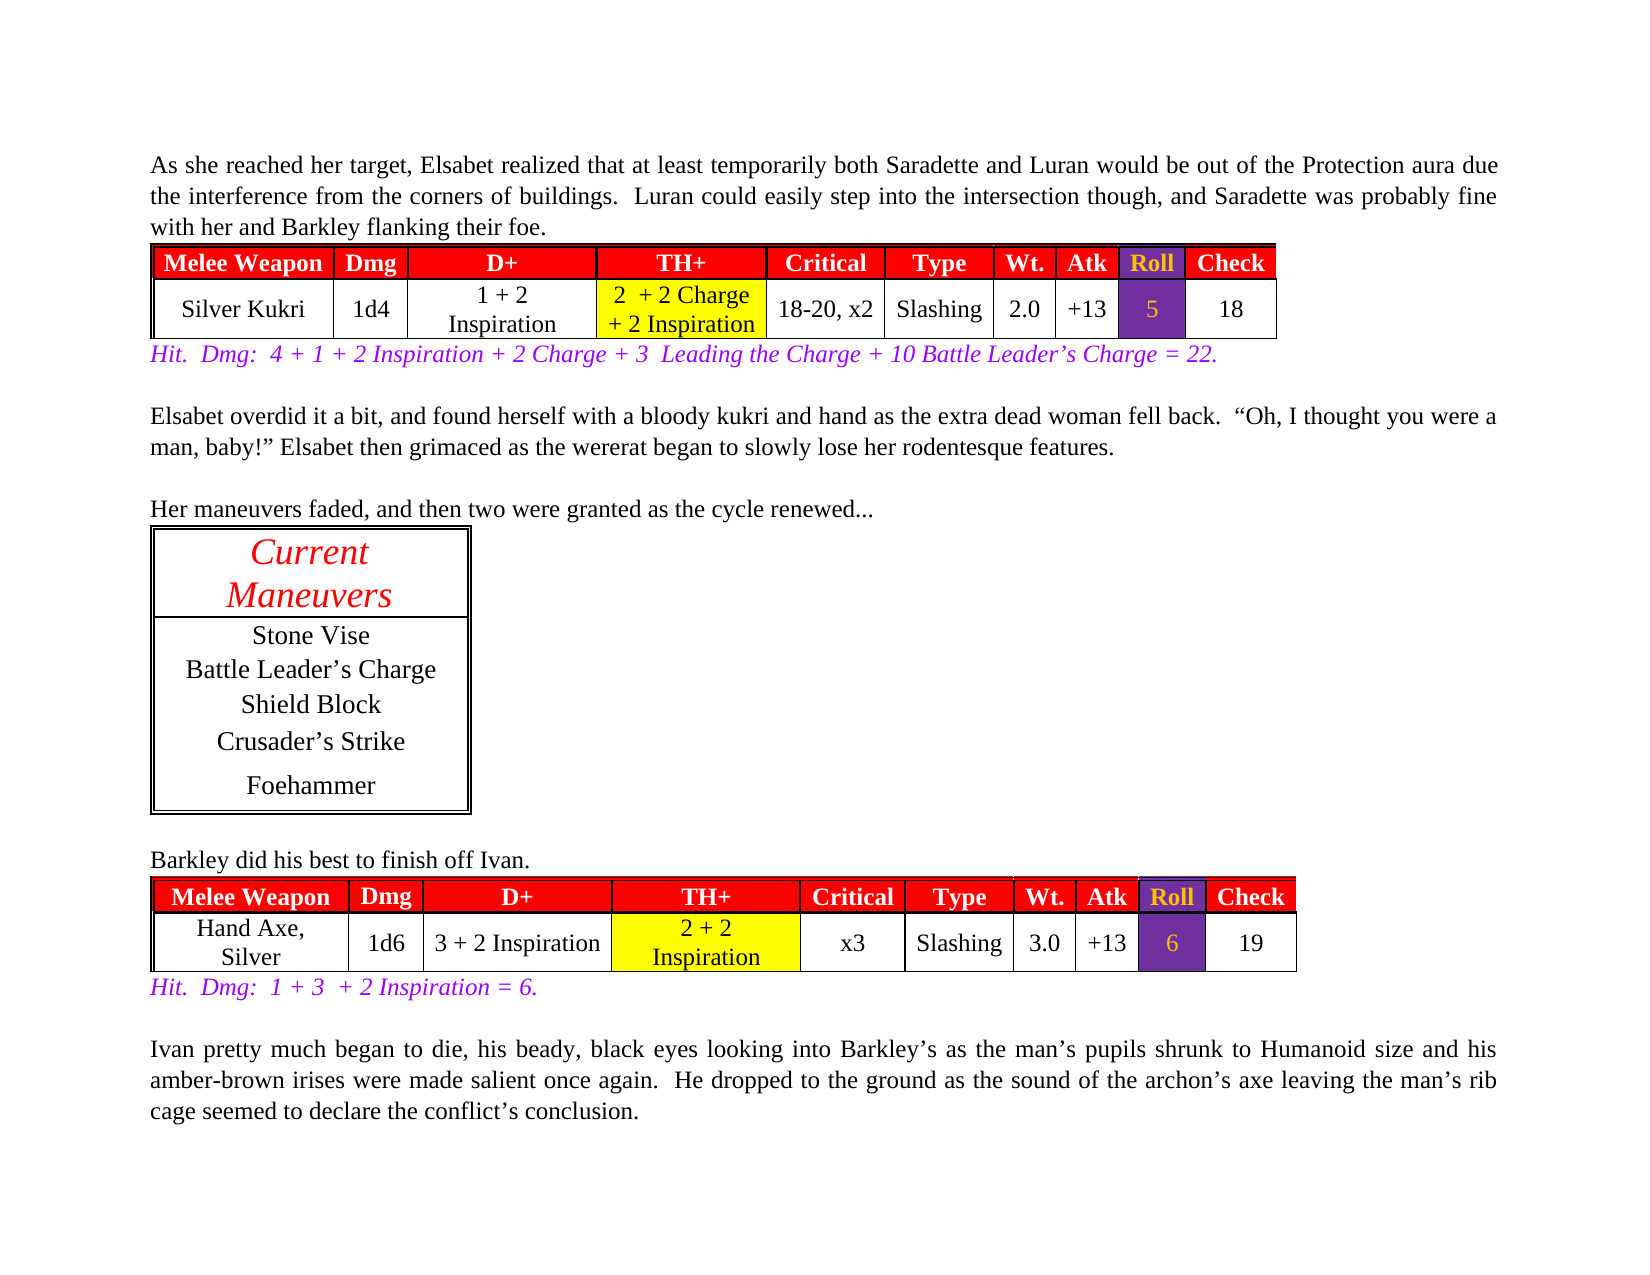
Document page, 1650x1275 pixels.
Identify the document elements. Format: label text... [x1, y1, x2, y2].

table_header Type [886, 248, 993, 278]
text As she reached her target, Elsabet realized that at least temporarily both Saradette and Luran would be out of the Protection aura due the interference from the corners of buildings. Luran could easily step into the intersection though, and Saradette was probably fine with her and Barkley flanking their foe. [150, 150, 1500, 241]
text Hit. Dmg: 4 + 1 + 2 Inspiration + 2 Charge + 3 Leading the Charge + 10 Battle Leader’s Charge = 22. [150, 339, 1500, 367]
table_cell Hand Axe, Silver [155, 914, 348, 971]
table_cell Shield Block [155, 686, 467, 722]
text Hit. Dmg: 1 + 3 + 2 Inspiration = 6. [150, 972, 1500, 1001]
table_header TH+ [613, 881, 799, 911]
table_cell Foehammer [155, 760, 467, 810]
table_header Dmg [335, 248, 407, 278]
table_cell Slashing [906, 914, 1013, 971]
table_cell 6 [1139, 914, 1205, 971]
table_header Atk [1077, 881, 1138, 911]
table_cell 19 [1206, 914, 1296, 971]
table_header D+ [424, 881, 611, 911]
table_header Check [1207, 881, 1296, 911]
text Ivan pretty much began to die, his beady, black eyes looking into Barkley’s as the man’s pupils shrunk to Humanoid size and his amber-brown irises were made salient once again. He dropped to the ground as the sound of the archon’s axe leaving the man’s rib cage seemed to declare the conflict’s conclusion. [150, 1034, 1500, 1125]
table_cell 3.0 [1014, 914, 1075, 971]
table_header Wt. [995, 248, 1055, 278]
table_header Type [906, 881, 1013, 911]
table_cell 18 [1186, 280, 1276, 338]
table_cell Battle Leader’s Charge [155, 651, 467, 686]
table_cell 1d6 [349, 914, 423, 971]
table_header Melee Weapon [155, 881, 348, 911]
table_cell +13 [1056, 280, 1118, 338]
table_header Melee Weapon [155, 248, 333, 278]
table_header Roll [1140, 881, 1205, 911]
table_header Current Maneuvers [155, 530, 467, 616]
table_header Atk [1057, 248, 1118, 278]
table_header Roll [1120, 248, 1184, 278]
table_cell Stone Vise [155, 618, 467, 651]
table_cell 2 + 2 Inspiration [612, 914, 800, 971]
table_cell 1 + 2 Inspiration [408, 280, 596, 338]
table_header Dmg [350, 881, 422, 911]
table_cell Silver Kukri [155, 280, 333, 338]
table_cell 18-20, x2 [767, 280, 884, 338]
table_header Check [1186, 248, 1276, 278]
text Her maneuvers faded, and then two were granted as the cycle renewed... [150, 494, 1500, 523]
table_cell 1d4 [334, 280, 407, 338]
table_cell 2.0 [994, 280, 1055, 338]
text Barkley did his best to finish off Ivan. [150, 845, 1500, 874]
text Elsabet overdid it a bit, and found herself with a bloody kukri and hand as the extra dead woman fell back. “Oh, I thought you were a man, baby!” Elsabet then grimaced as the wererat began to slowly lose her rodentesque features. [150, 401, 1500, 461]
table_cell 3 + 2 Inspiration [424, 914, 611, 971]
table_header Wt. [1015, 881, 1075, 911]
table_header Critical [801, 881, 904, 911]
table_header Critical [768, 248, 884, 278]
table_cell Crusader’s Strike [155, 722, 467, 760]
table_cell +13 [1076, 914, 1138, 971]
table_cell 2 + 2 Charge + 2 Inspiration [597, 280, 766, 338]
table_cell 5 [1119, 280, 1185, 338]
table_header TH+ [598, 248, 765, 278]
table_header D+ [409, 248, 595, 278]
table_cell x3 [801, 914, 904, 971]
table_cell Slashing [885, 280, 993, 338]
